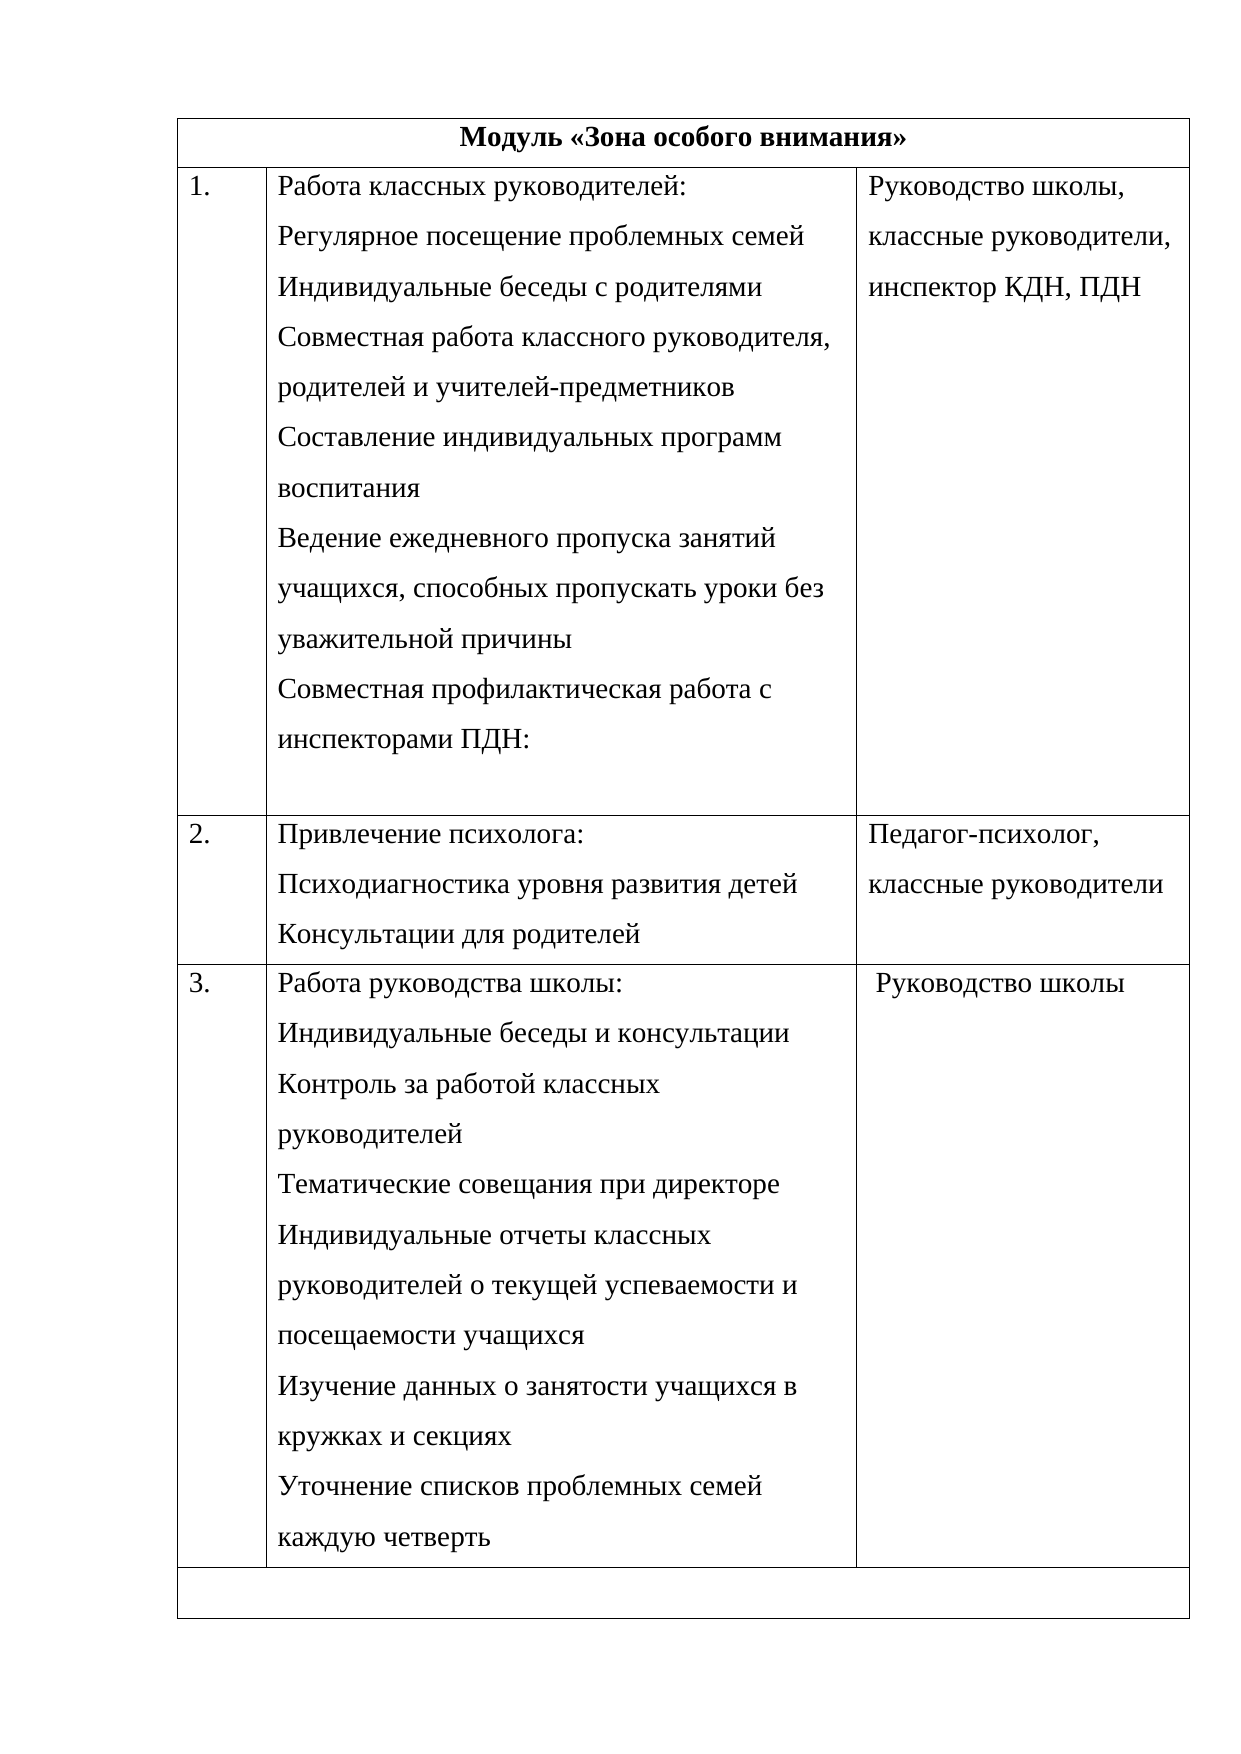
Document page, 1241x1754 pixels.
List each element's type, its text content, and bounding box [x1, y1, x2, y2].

table_cell Руководство школы [857, 965, 1189, 1567]
table_cell Руководство школы, классные руководители, инспектор КДН, ПДН [857, 168, 1189, 815]
table_cell 3. [178, 965, 266, 1567]
table_cell Привлечение психолога: Психодиагностика уровня развития детей Консультации для родителей [267, 816, 856, 964]
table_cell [178, 1568, 1189, 1618]
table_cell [178, 119, 1189, 167]
table_cell 1. [178, 168, 266, 815]
table_cell Педагог-психолог, классные руководители [857, 816, 1189, 964]
table_cell Работа классных руководителей: Регулярное посещение проблемных семей Индивидуальные беседы с родителями Совместная работа классного руководителя, родителей и учителей-предметников Составление индивидуальных программ воспитания Ведение ежедневного пропуска занятий учащихся, способных пропускать уроки без уважительной причины Совместная профилактическая работа с инспекторами ПДН: [267, 168, 856, 815]
table_cell 2. [178, 816, 266, 964]
table_cell Работа руководства школы: Индивидуальные беседы и консультации Контроль за работой классных руководителей Тематические совещания при директоре Индивидуальные отчеты классных руководителей о текущей успеваемости и посещаемости учащихся Изучение данных о занятости учащихся в кружках и секциях Уточнение списков проблемных семей каждую четверть [267, 965, 856, 1567]
